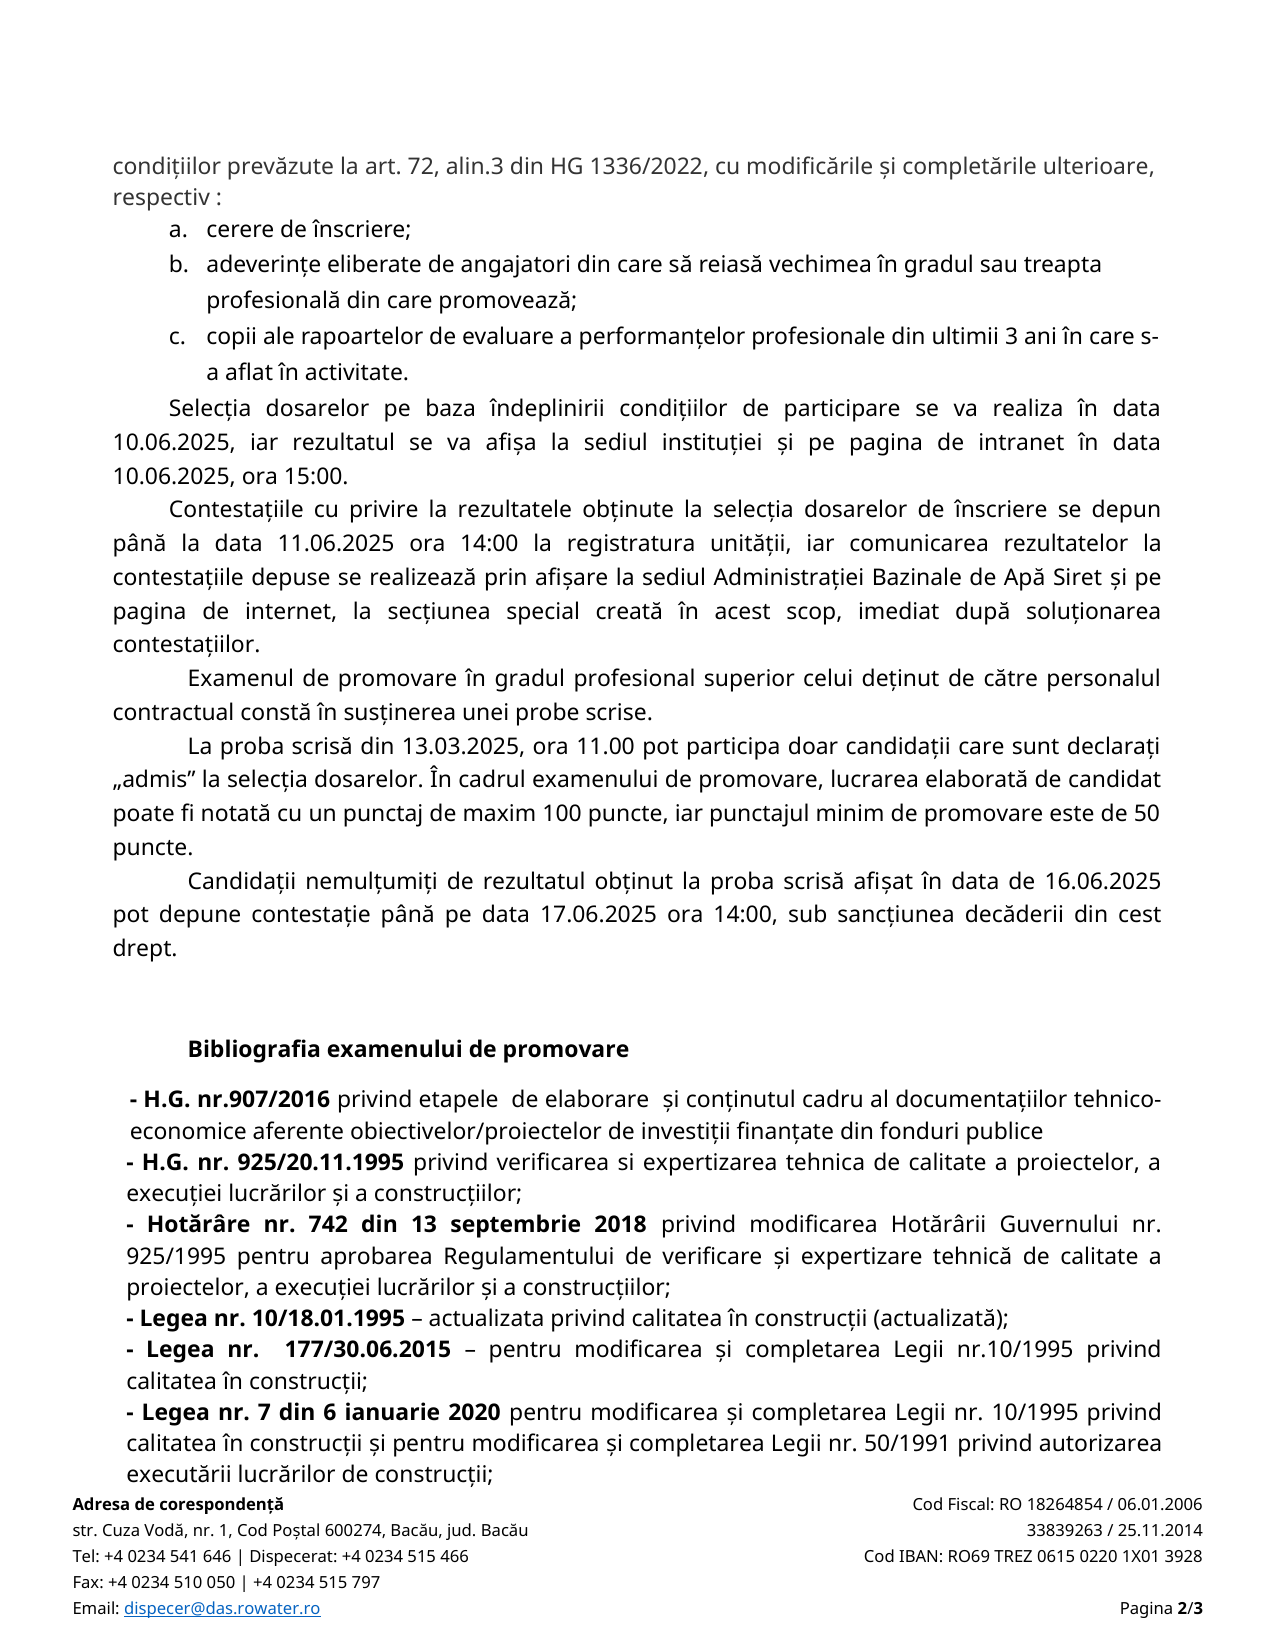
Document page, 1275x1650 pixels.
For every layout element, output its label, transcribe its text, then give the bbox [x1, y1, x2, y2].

list copii ale rapoartelor de evaluare a performanțelor profesionale din ultimii 3 ani în care s-a aflat în activitate. [169, 320, 1162, 387]
text - Legea nr. 7 din 6 ianuarie 2020 pentru modificarea și completarea Legii nr. 10/1995 privind calitatea în construcții și pentru modificarea și completarea Legii nr. 50/1991 privind autorizarea executării lucrărilor de construcții; [126, 1396, 1162, 1490]
text Examenul de promovare în gradul profesional superior celui deținut de către personalul contractual constă în susținerea unei probe scrise. [112, 662, 1162, 727]
text - Legea nr. 177/30.06.2015 – pentru modificarea și completarea Legii nr.10/1995 privind calitatea în construcții; [126, 1333, 1162, 1396]
list cerere de înscriere; [169, 212, 1162, 244]
text Candidații nemulțumiți de rezultatul obținut la proba scrisă afișat în data de 16.06.2025 pot depune contestație până pe data 17.06.2025 ora 14:00, sub sancțiunea decăderii din cest drept. [112, 865, 1162, 963]
text La proba scrisă din 13.03.2025, ora 11.00 pot participa doar candidații care sunt declarați „admis” la selecția dosarelor. În cadrul examenului de promovare, lucrarea elaborată de candidat poate fi notată cu un punctaj de maxim 100 puncte, iar punctajul minim de promovare este de 50 puncte. [112, 730, 1162, 862]
text - Legea nr. 10/18.01.1995 – actualizata privind calitatea în construcții (actualizată); [126, 1302, 1162, 1333]
text Contestațiile cu privire la rezultatele obținute la selecția dosarelor de înscriere se depun până la data 11.06.2025 ora 14:00 la registratura unității, iar comunicarea rezultatelor la contestațiile depuse se realizează prin afișare la sediul Administrației Bazinale de Apă Siret și pe pagina de internet, la secțiunea special creată în acest scop, imediat după soluționarea contestațiilor. [112, 493, 1162, 660]
text Bibliografia examenului de promovare [112, 1033, 1162, 1064]
list adeverințe eliberate de angajatori din care să reiasă vechimea în gradul sau treapta profesională din care promovează; [169, 248, 1162, 316]
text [112, 150, 1162, 212]
text - Hotărâre nr. 742 din 13 septembrie 2018 privind modificarea Hotărârii Guvernului nr. 925/1995 pentru aprobarea Regulamentului de verificare și expertizare tehnică de calitate a proiectelor, a execuției lucrărilor și a construcțiilor; [126, 1208, 1162, 1302]
text - H.G. nr.907/2016 privind etapele de elaborare și conținutul cadru al documentațiilor tehnico-economice aferente obiectivelor/proiectelor de investiții finanțate din fonduri publice [129, 1083, 1162, 1146]
text - H.G. nr. 925/20.11.1995 privind verificarea si expertizarea tehnica de calitate a proiectelor, a execuției lucrărilor și a construcțiilor; [126, 1146, 1162, 1208]
text Selecția dosarelor pe baza îndeplinirii condițiilor de participare se va realiza în data 10.06.2025, iar rezultatul se va afișa la sediul instituției și pe pagina de intranet în data 10.06.2025, ora 15:00. [112, 392, 1162, 491]
